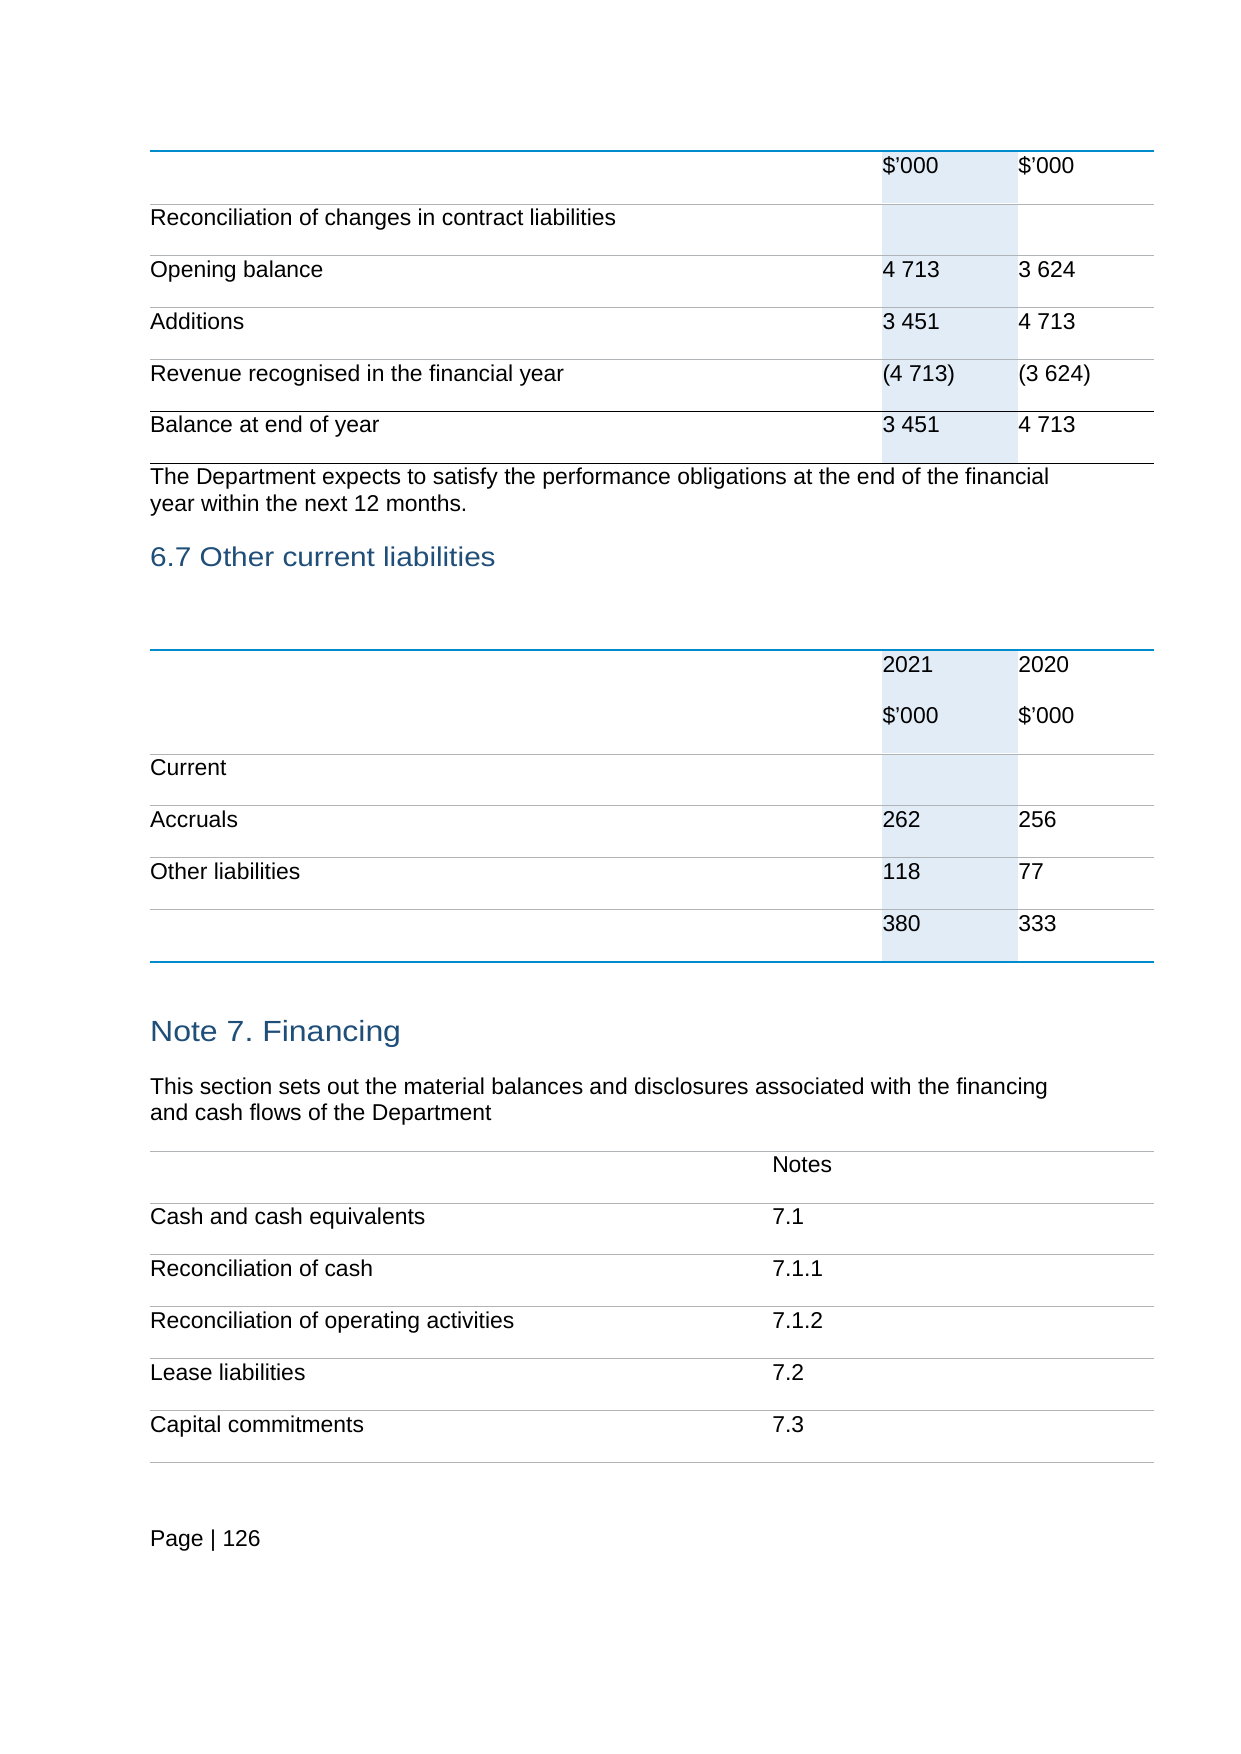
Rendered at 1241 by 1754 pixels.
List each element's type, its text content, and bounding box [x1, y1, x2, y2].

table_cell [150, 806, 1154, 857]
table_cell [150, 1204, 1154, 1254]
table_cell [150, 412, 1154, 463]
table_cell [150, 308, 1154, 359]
subtitle 6.7 Other current liabilities [150, 541, 1090, 572]
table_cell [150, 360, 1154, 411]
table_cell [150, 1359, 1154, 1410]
text The Department expects to satisfy the performance obligations at the end of the financial year within the next 12 months. [150, 464, 1090, 516]
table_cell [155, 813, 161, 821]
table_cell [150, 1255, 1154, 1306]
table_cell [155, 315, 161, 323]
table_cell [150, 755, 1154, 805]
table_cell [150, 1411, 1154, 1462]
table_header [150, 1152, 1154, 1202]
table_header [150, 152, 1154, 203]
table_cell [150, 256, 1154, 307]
subtitle Note 7. Financing [150, 1014, 1090, 1048]
text This section sets out the material balances and disclosures associated with the financing and cash flows of the Department [150, 1073, 1090, 1126]
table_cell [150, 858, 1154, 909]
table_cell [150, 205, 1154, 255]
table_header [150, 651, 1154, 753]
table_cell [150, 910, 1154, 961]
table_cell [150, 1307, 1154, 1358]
